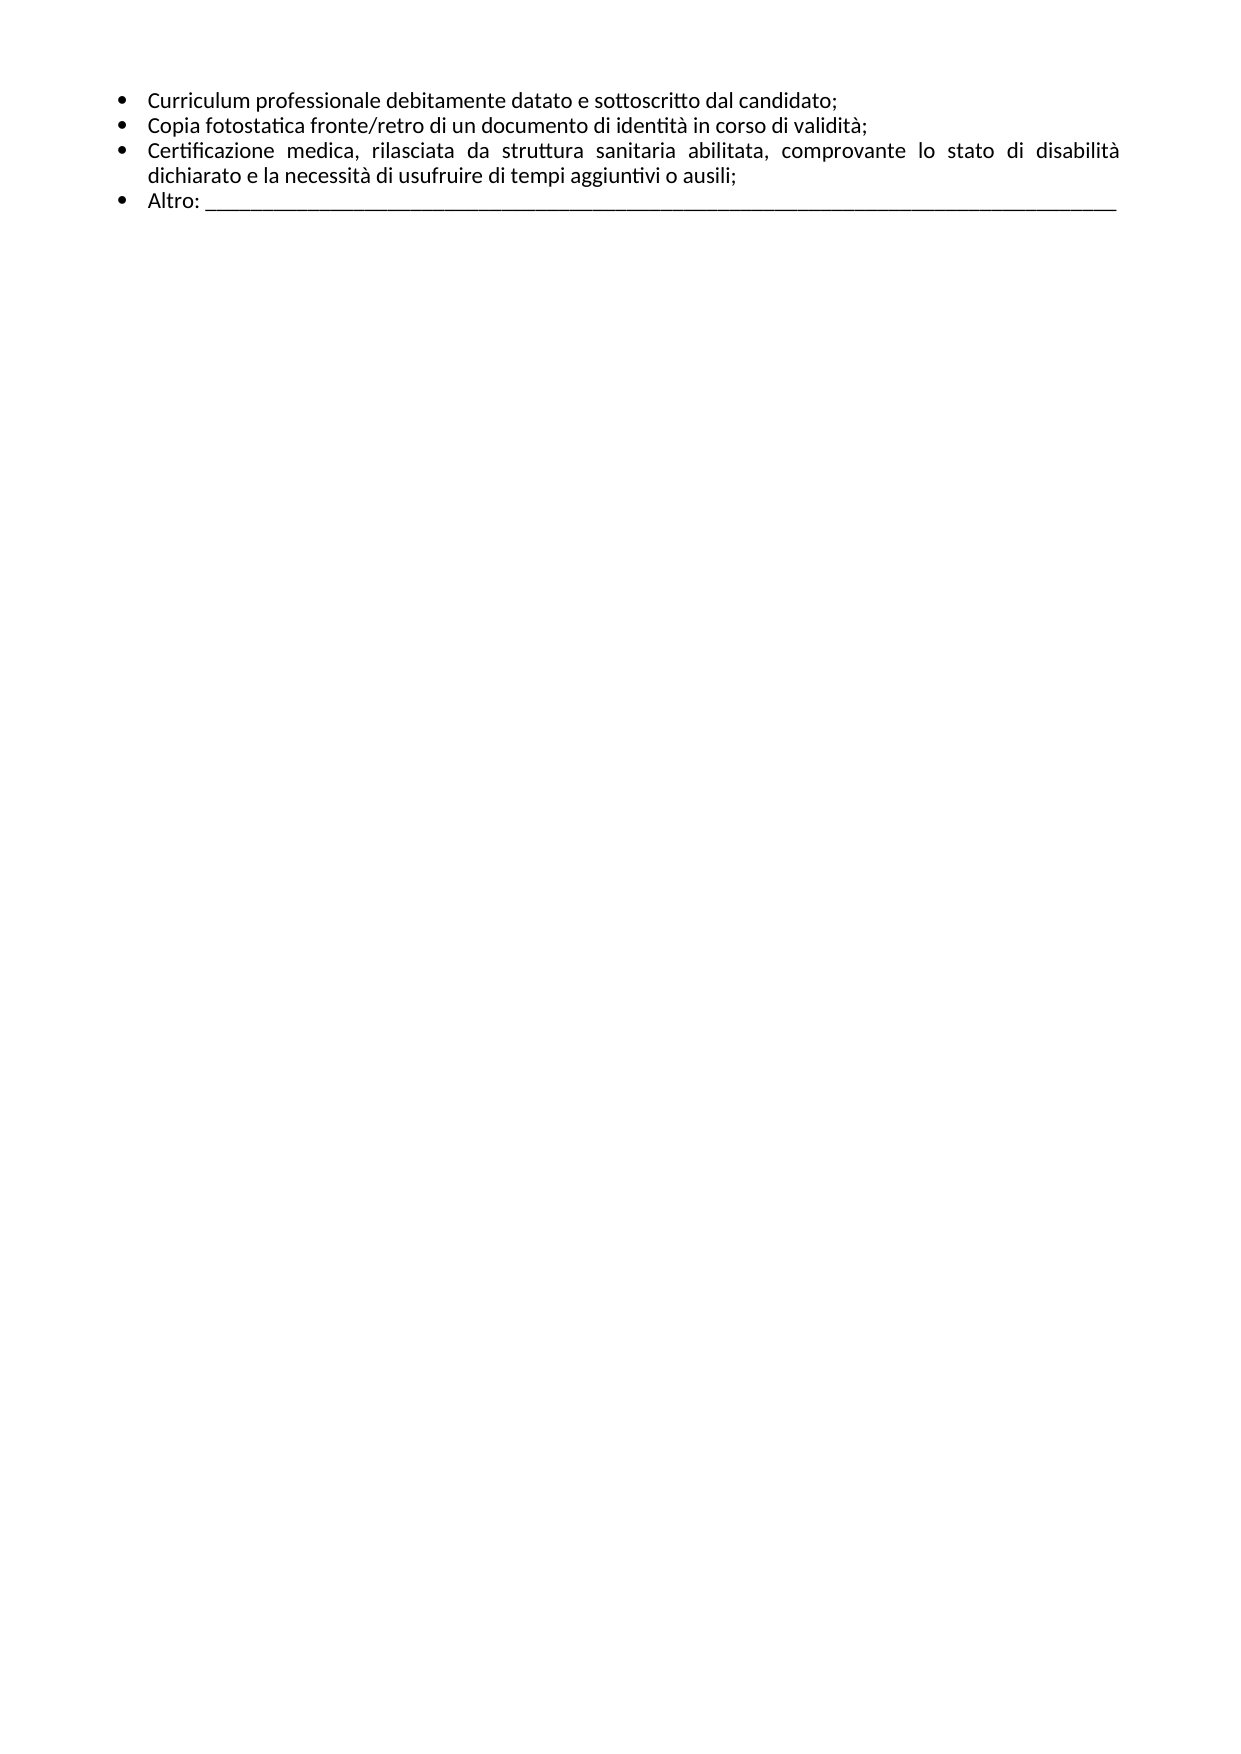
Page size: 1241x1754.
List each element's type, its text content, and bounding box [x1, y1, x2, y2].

list Certificazione medica, rilasciata da struttura sanitaria abilitata, comprovante lo stato di disabilità dichiarato e la necessità di usufruire di tempi aggiuntivi o ausili; [118, 139, 1122, 189]
list Copia fotostatica fronte/retro di un documento di identità in corso di validità; [118, 114, 1122, 139]
list Altro: ________________________________________________________________________________ [118, 189, 1122, 214]
list Curriculum professionale debitamente datato e sottoscritto dal candidato; [118, 89, 1122, 114]
